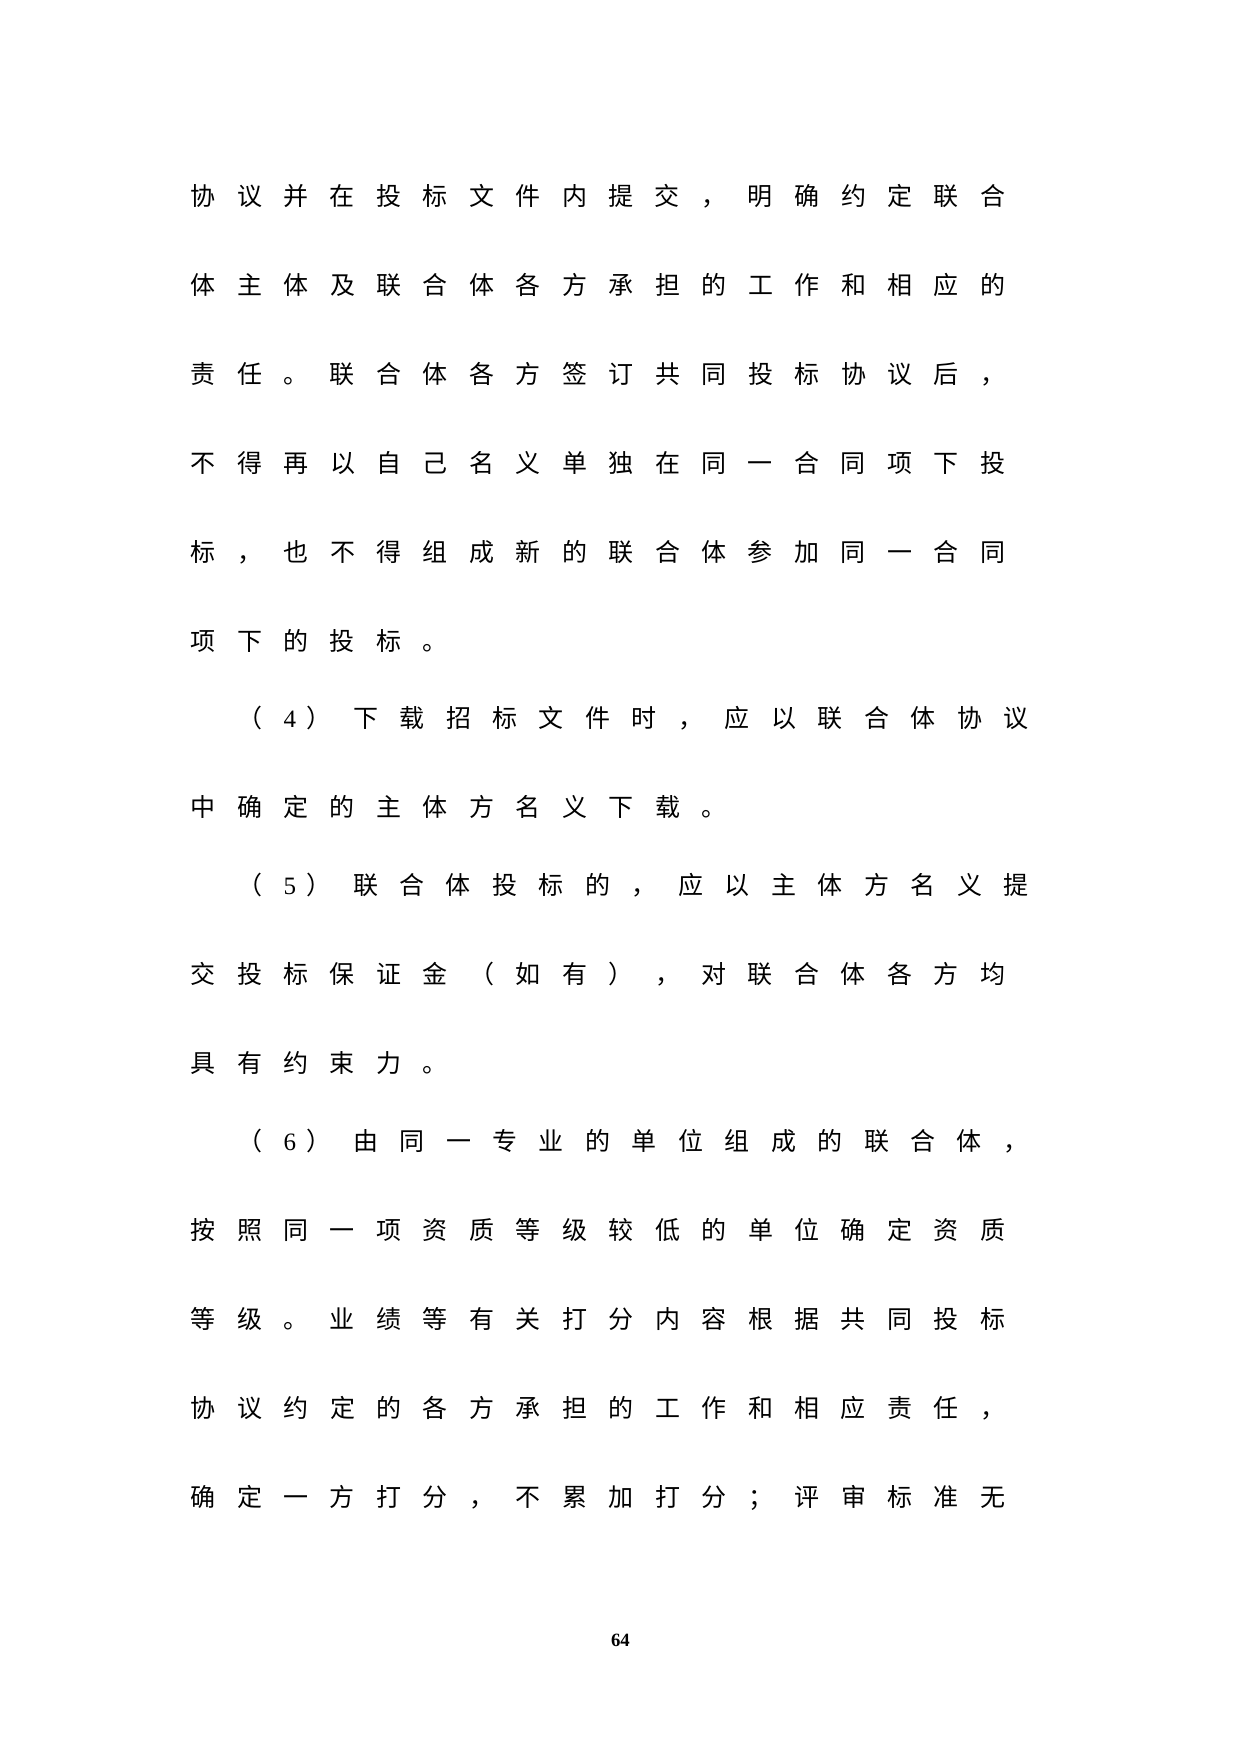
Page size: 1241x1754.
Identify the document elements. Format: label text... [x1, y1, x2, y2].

text （4）下载招标文件时，应以联合体协议中确定的主体方名义下载。 [190, 687, 1050, 836]
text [190, 1109, 1050, 1525]
text （5）联合体投标的，应以主体方名义提交投标保证金（如有），对联合体各方均具有约束力。 [190, 854, 1050, 1091]
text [190, 164, 1050, 669]
